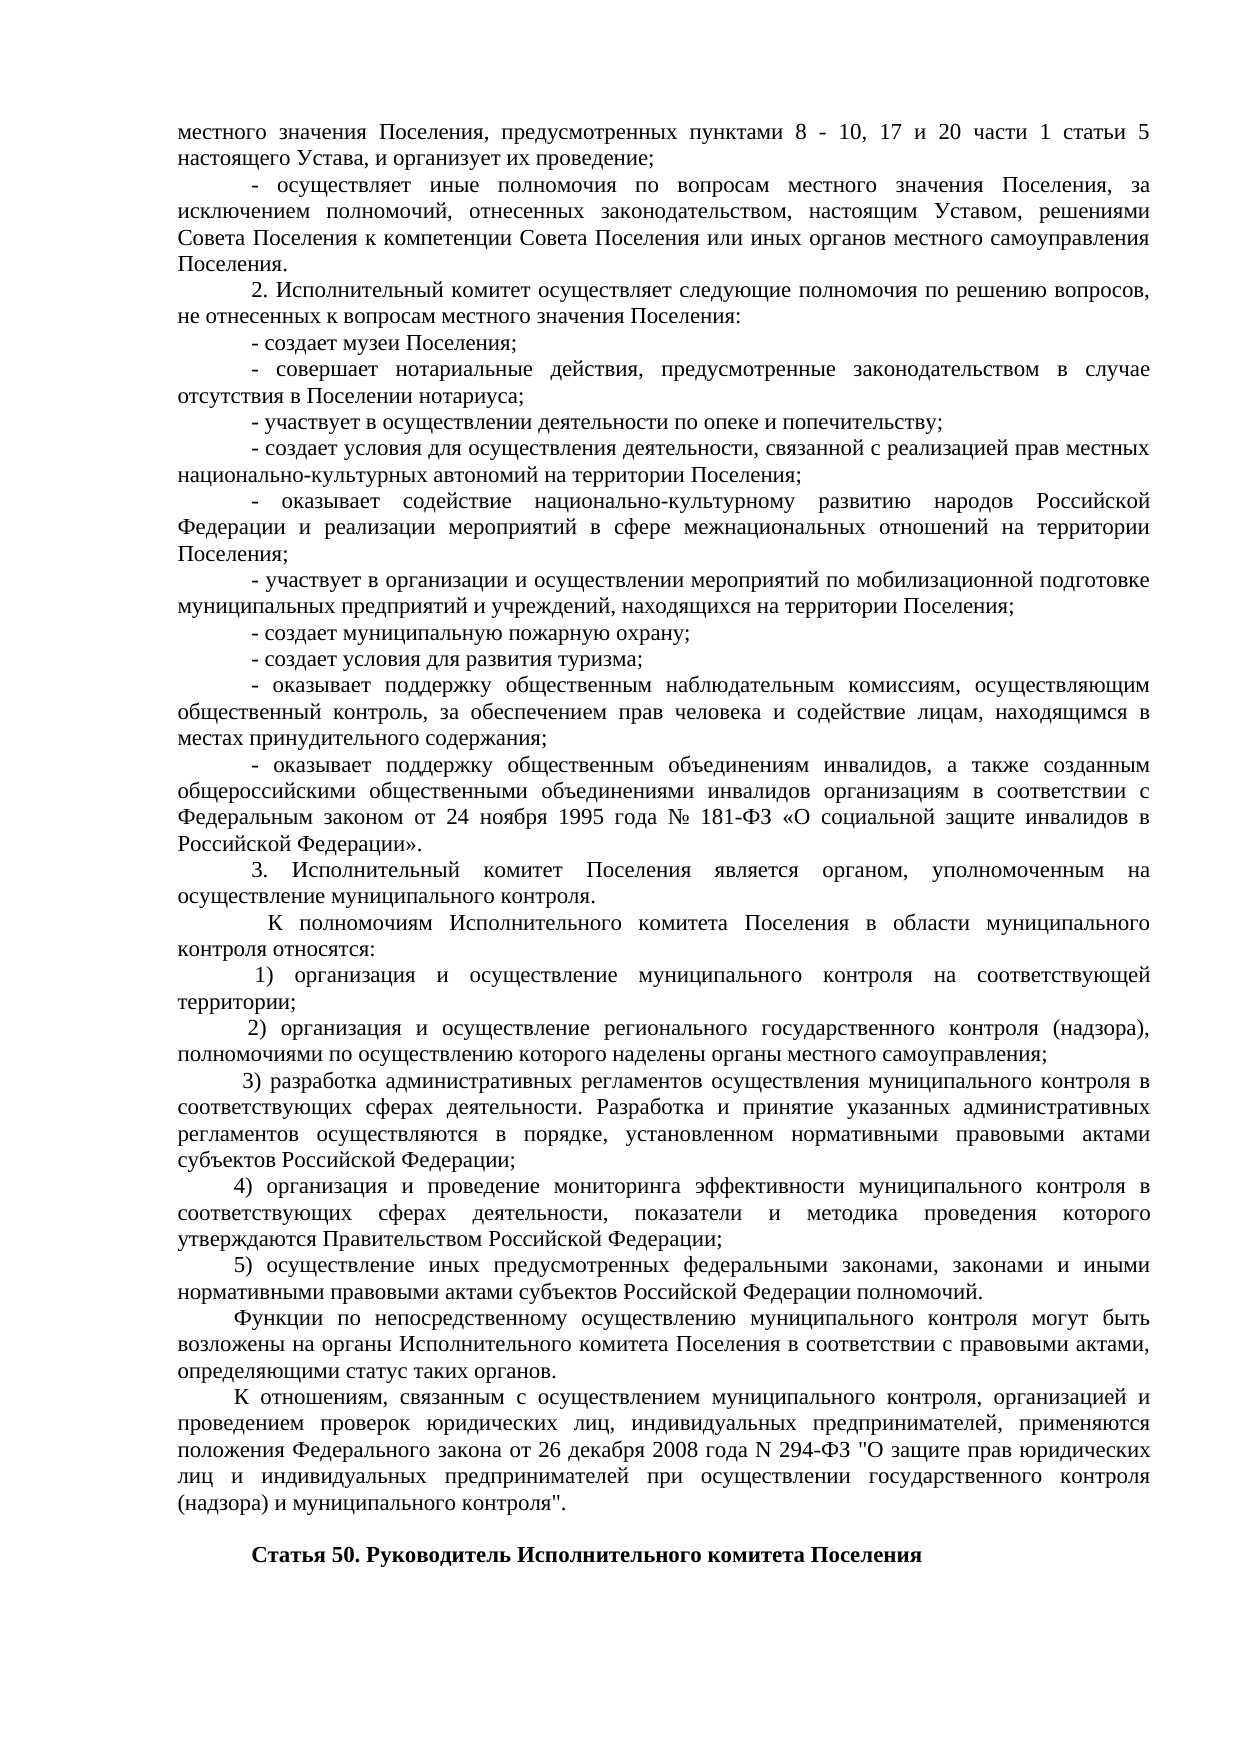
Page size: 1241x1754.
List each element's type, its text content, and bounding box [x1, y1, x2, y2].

text Функции по непосредственному осуществлению муниципального контроля могут быть возложены на органы Исполнительного комитета Поселения в соответствии с правовыми актами, определяющими статус таких органов. [177, 1304, 1152, 1383]
text - осуществляет иные полномочия по вопросам местного значения Поселения, за исключением полномочий, отнесенных законодательством, настоящим Уставом, решениями Совета Поселения к компетенции Совета Поселения или иных органов местного самоуправления Поселения. [177, 171, 1152, 276]
text 3) разработка административных регламентов осуществления муниципального контроля в соответствующих сферах деятельности. Разработка и принятие указанных административных регламентов осуществляются в порядке, установленном нормативными правовыми актами субъектов Российской Федерации; [177, 1067, 1152, 1172]
text - оказывает поддержку общественным наблюдательным комиссиям, осуществляющим общественный контроль, за обеспечением прав человека и содействие лицам, находящимся в местах принудительного содержания; [177, 672, 1152, 751]
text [177, 118, 1152, 171]
text 4) организация и проведение мониторинга эффективности муниципального контроля в соответствующих сферах деятельности, показатели и методика проведения которого утверждаются Правительством Российской Федерации; [177, 1172, 1152, 1251]
text - участвует в осуществлении деятельности по опеке и попечительству; [177, 408, 1152, 434]
text 2. Исполнительный комитет осуществляет следующие полномочия по решению вопросов, не отнесенных к вопросам местного значения Поселения: [177, 276, 1152, 329]
text - создает муниципальную пожарную охрану; [177, 619, 1152, 645]
text - оказывает поддержку общественным объединениям инвалидов, а также созданным общероссийскими общественными объединениями инвалидов организациям в соответствии с Федеральным законом от 24 ноября 1995 года № 181-ФЗ «О социальной защите инвалидов в Российской Федерации». [177, 751, 1152, 856]
text - создает музеи Поселения; [177, 329, 1152, 355]
text - создает условия для развития туризма; [177, 645, 1152, 672]
text К полномочиям Исполнительного комитета Поселения в области муниципального контроля относятся: [177, 909, 1152, 961]
text 2) организация и осуществление регионального государственного контроля (надзора), полномочиями по осуществлению которого наделены органы местного самоуправления; [177, 1014, 1152, 1067]
text - создает условия для осуществления деятельности, связанной с реализацией прав местных национально-культурных автономий на территории Поселения; [177, 434, 1152, 487]
text - совершает нотариальные действия, предусмотренные законодательством в случае отсутствия в Поселении нотариуса; [177, 355, 1152, 408]
text - участвует в организации и осуществлении мероприятий по мобилизационной подготовке муниципальных предприятий и учреждений, находящихся на территории Поселения; [177, 566, 1152, 619]
text 3. Исполнительный комитет Поселения является органом, уполномоченным на осуществление муниципального контроля. [177, 856, 1152, 909]
text - оказывает содействие национально-культурному развитию народов Российской Федерации и реализации мероприятий в сфере межнациональных отношений на территории Поселения; [177, 487, 1152, 566]
text 1) организация и осуществление муниципального контроля на соответствующей территории; [177, 961, 1152, 1014]
text Статья 50. Руководитель Исполнительного комитета Поселения [177, 1541, 1152, 1568]
text К отношениям, связанным с осуществлением муниципального контроля, организацией и проведением проверок юридических лиц, индивидуальных предпринимателей, применяются положения Федерального закона от 26 декабря 2008 года N 294-ФЗ "О защите прав юридических лиц и индивидуальных предпринимателей при осуществлении государственного контроля (надзора) и муниципального контроля". [177, 1383, 1152, 1515]
text 5) осуществление иных предусмотренных федеральными законами, законами и иными нормативными правовыми актами субъектов Российской Федерации полномочий. [177, 1251, 1152, 1304]
